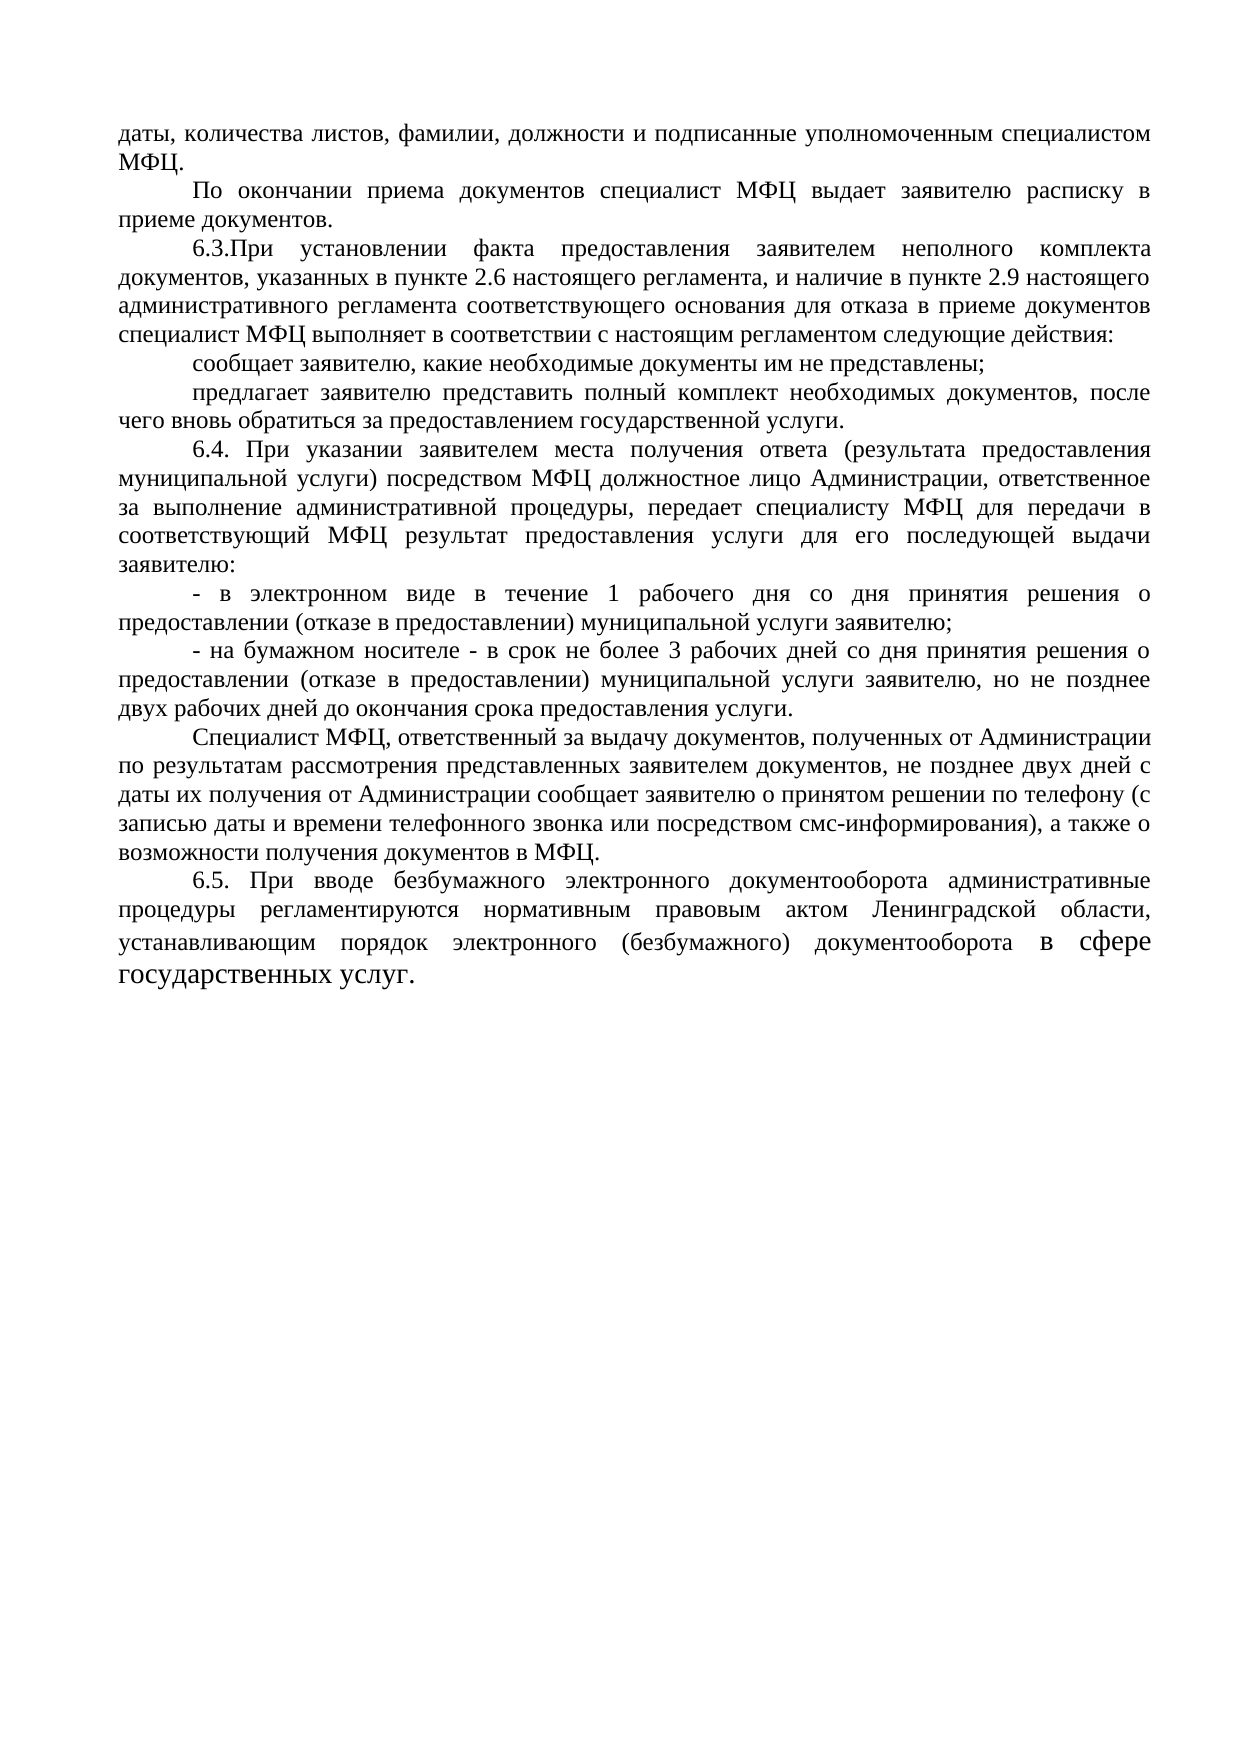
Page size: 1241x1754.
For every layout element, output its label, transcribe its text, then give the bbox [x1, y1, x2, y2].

text 6.4. При указании заявителем места получения ответа (результата предоставления муниципальной услуги) посредством МФЦ должностное лицо Администрации, ответственное за выполнение административной процедуры, передает специалисту МФЦ для передачи в соответствующий МФЦ результат предоставления услуги для его последующей выдачи заявителю: [118, 434, 1152, 578]
text - на бумажном носителе - в срок не более 3 рабочих дней со дня принятия решения о предоставлении (отказе в предоставлении) муниципальной услуги заявителю, но не позднее двух рабочих дней до окончания срока предоставления услуги. [118, 636, 1152, 722]
text - в электронном виде в течение 1 рабочего дня со дня принятия решения о предоставлении (отказе в предоставлении) муниципальной услуги заявителю; [118, 578, 1152, 636]
text По окончании приема документов специалист МФЦ выдает заявителю расписку в приеме документов. [118, 176, 1152, 233]
text сообщает заявителю, какие необходимые документы им не представлены; [118, 348, 1152, 377]
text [118, 118, 1152, 176]
text предлагает заявителю представить полный комплект необходимых документов, после чего вновь обратиться за предоставлением государственной услуги. [118, 377, 1152, 434]
text 6.3.При установлении факта предоставления заявителем неполного комплекта документов, указанных в пункте 2.6 настоящего регламента, и наличие в пункте 2.9 настоящего административного регламента соответствующего основания для отказа в приеме документов специалист МФЦ выполняет в соответствии с настоящим регламентом следующие действия: [118, 233, 1152, 348]
text 6.5. При вводе безбумажного электронного документооборота административные процедуры регламентируются нормативным правовым актом Ленинградской области, устанавливающим порядок электронного (безбумажного) документооборота в сфере государственных услуг. [118, 866, 1152, 990]
text Специалист МФЦ, ответственный за выдачу документов, полученных от Администрации по результатам рассмотрения представленных заявителем документов, не позднее двух дней с даты их получения от Администрации сообщает заявителю о принятом решении по телефону (с записью даты и времени телефонного звонка или посредством смс-информирования), а также о возможности получения документов в МФЦ. [118, 722, 1152, 866]
